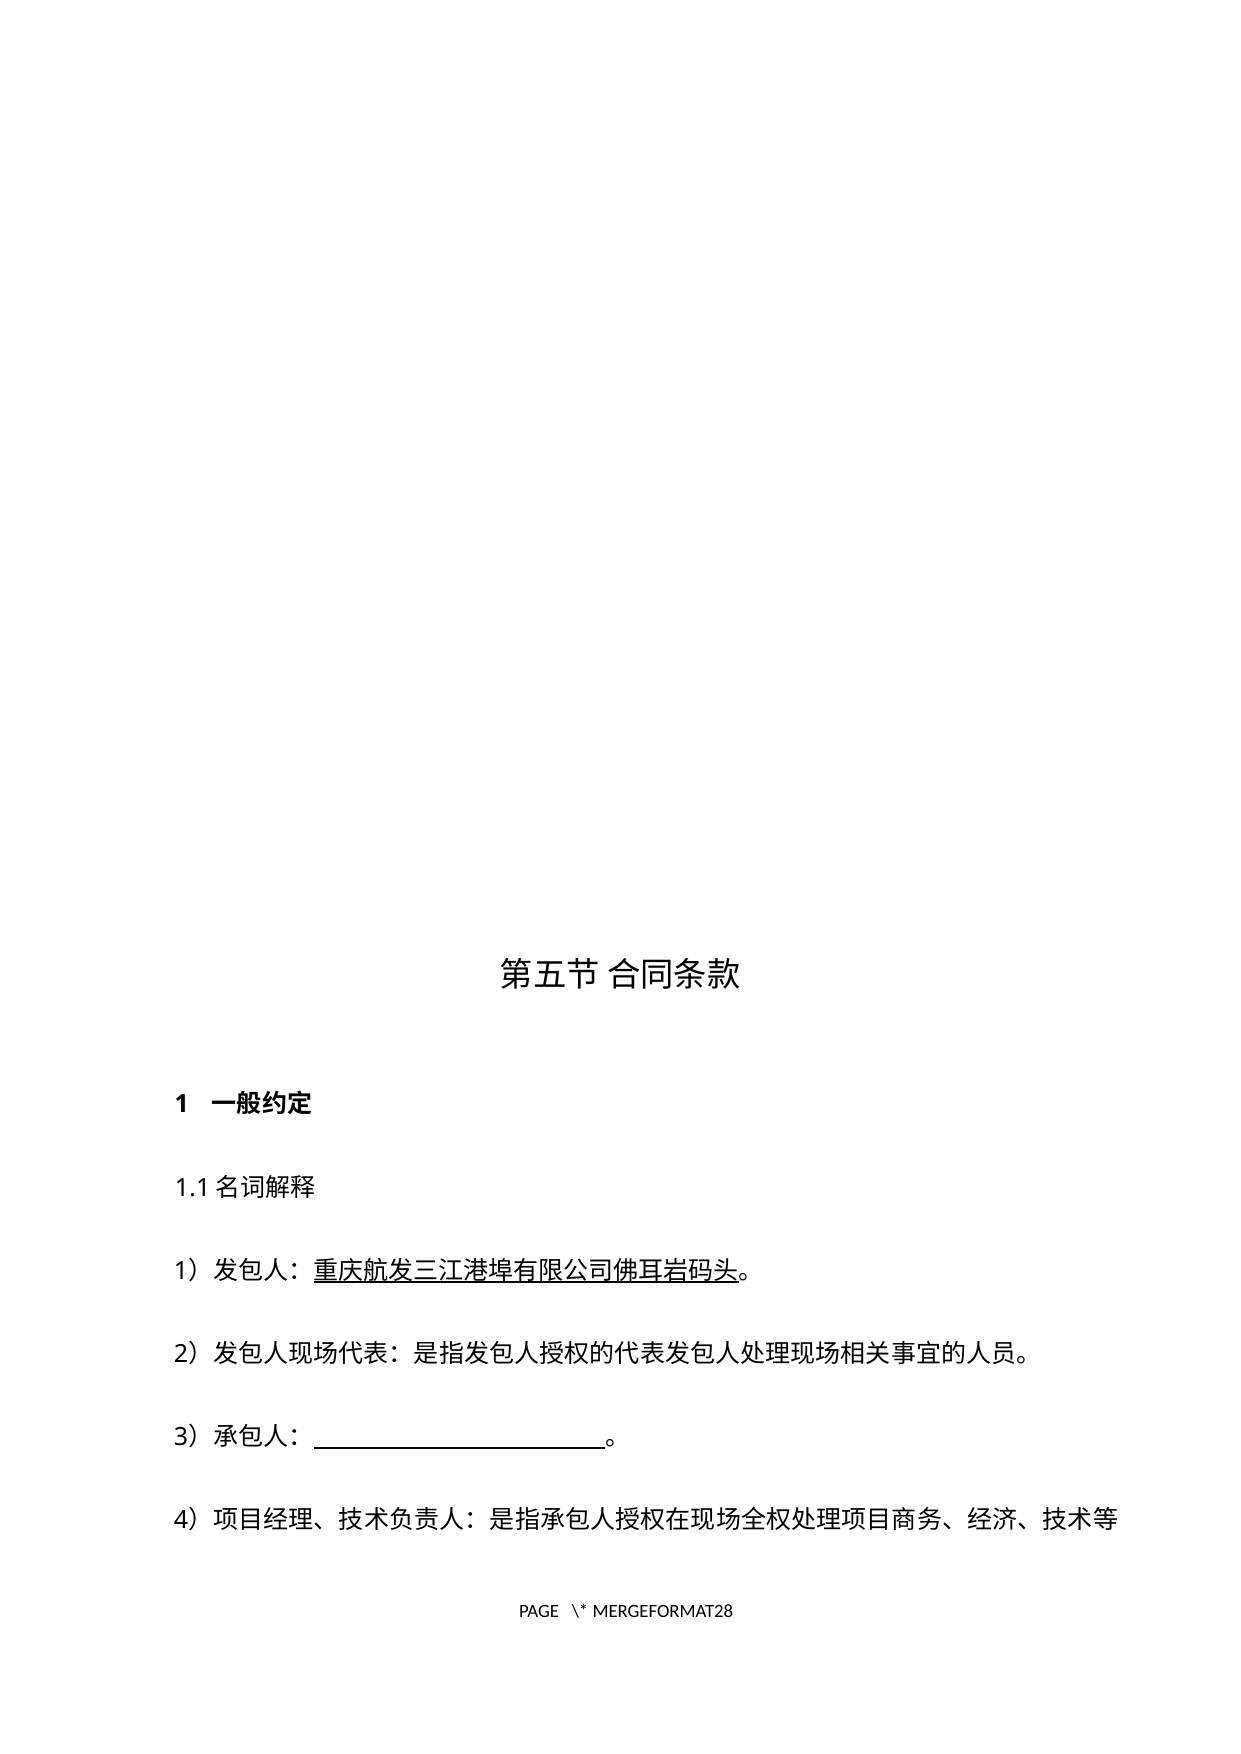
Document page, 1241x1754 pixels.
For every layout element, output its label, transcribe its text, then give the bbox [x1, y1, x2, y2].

text 3）承包人： 。 [124, 1402, 1128, 1467]
text 1）发包人：重庆航发三江港埠有限公司佛耳岩码头。 [124, 1236, 1128, 1301]
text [124, 1485, 1128, 1550]
text 1 一般约定 [124, 1069, 1128, 1134]
text 第五节 合同条款 [124, 939, 1116, 1004]
text 1.1名词解释 [124, 1153, 1128, 1218]
text 2）发包人现场代表：是指发包人授权的代表发包人处理现场相关事宜的人员。 [124, 1319, 1128, 1384]
